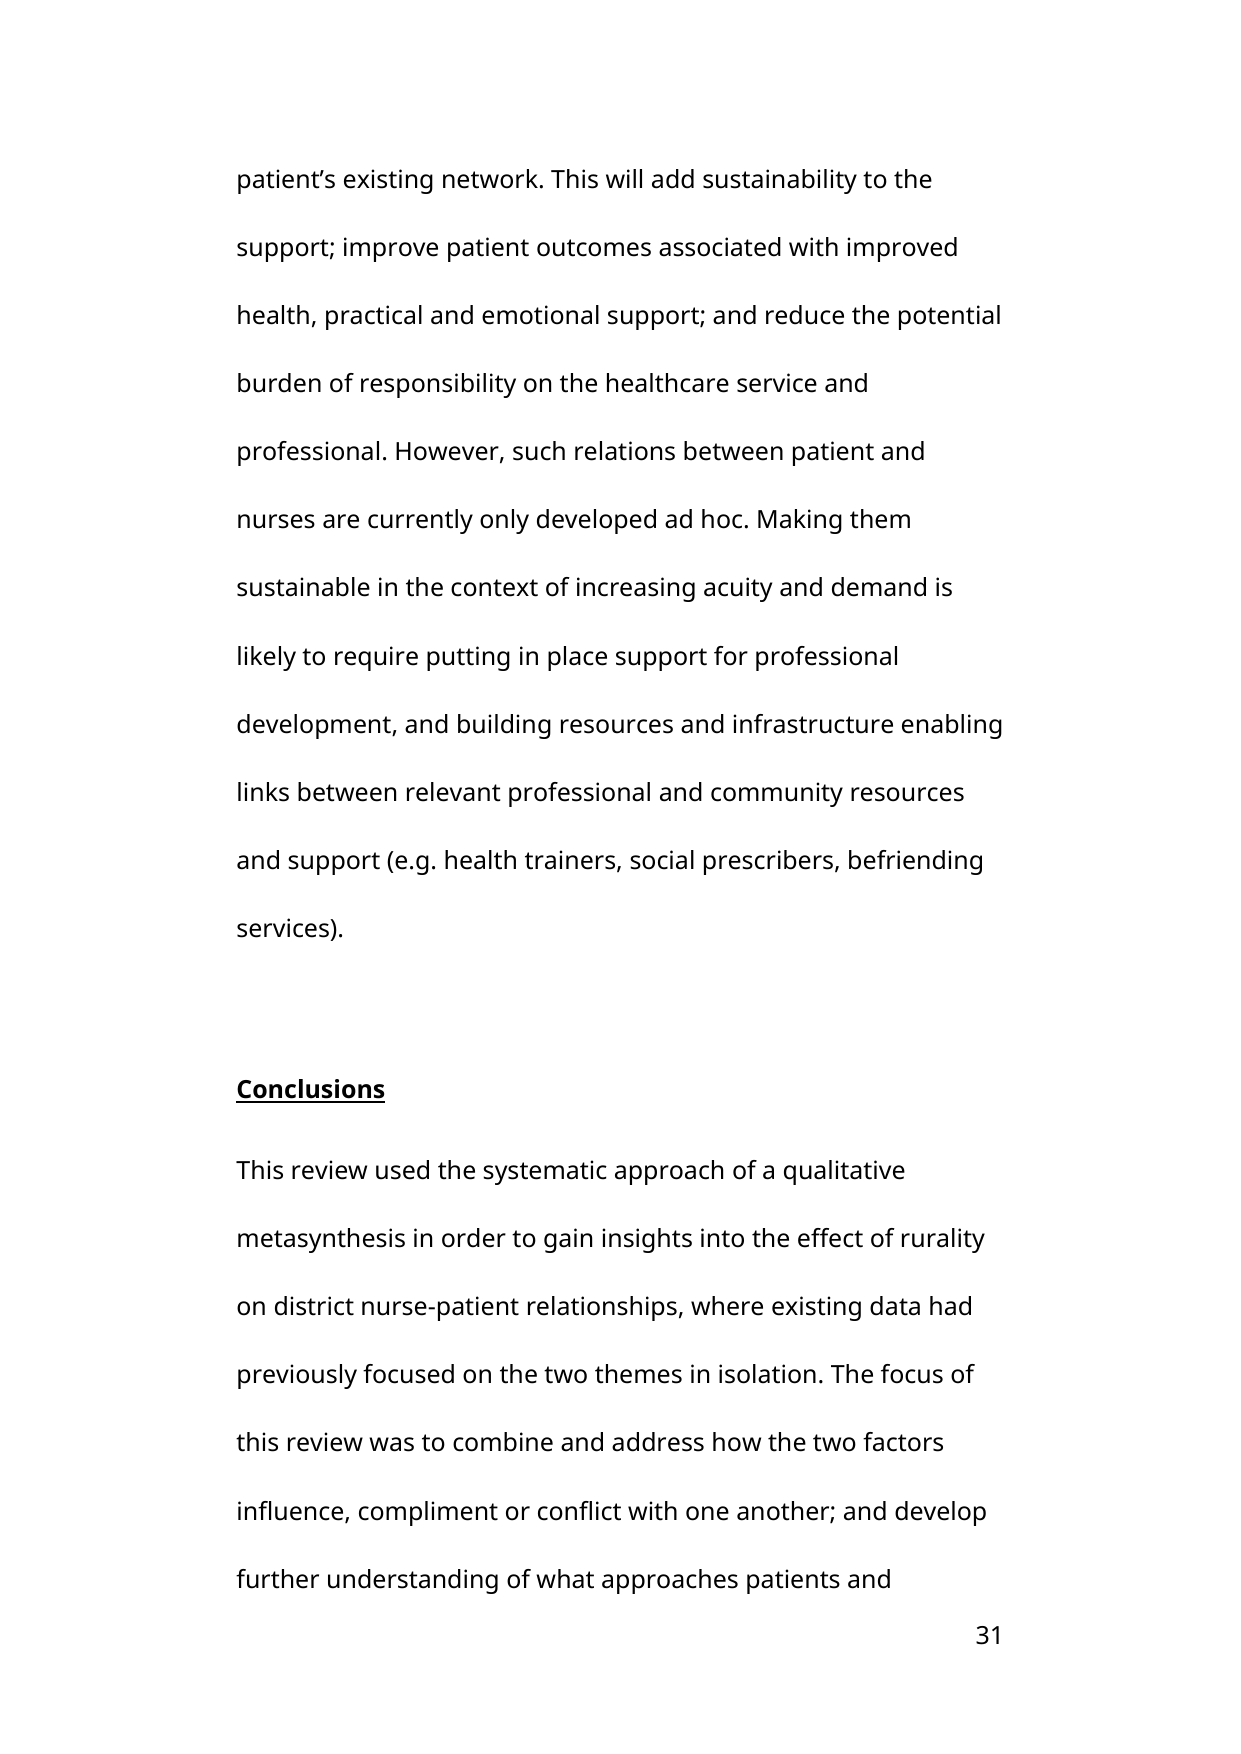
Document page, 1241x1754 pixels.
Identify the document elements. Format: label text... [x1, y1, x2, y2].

text Conclusions [236, 1072, 1004, 1106]
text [236, 161, 1004, 945]
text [236, 1152, 1004, 1595]
